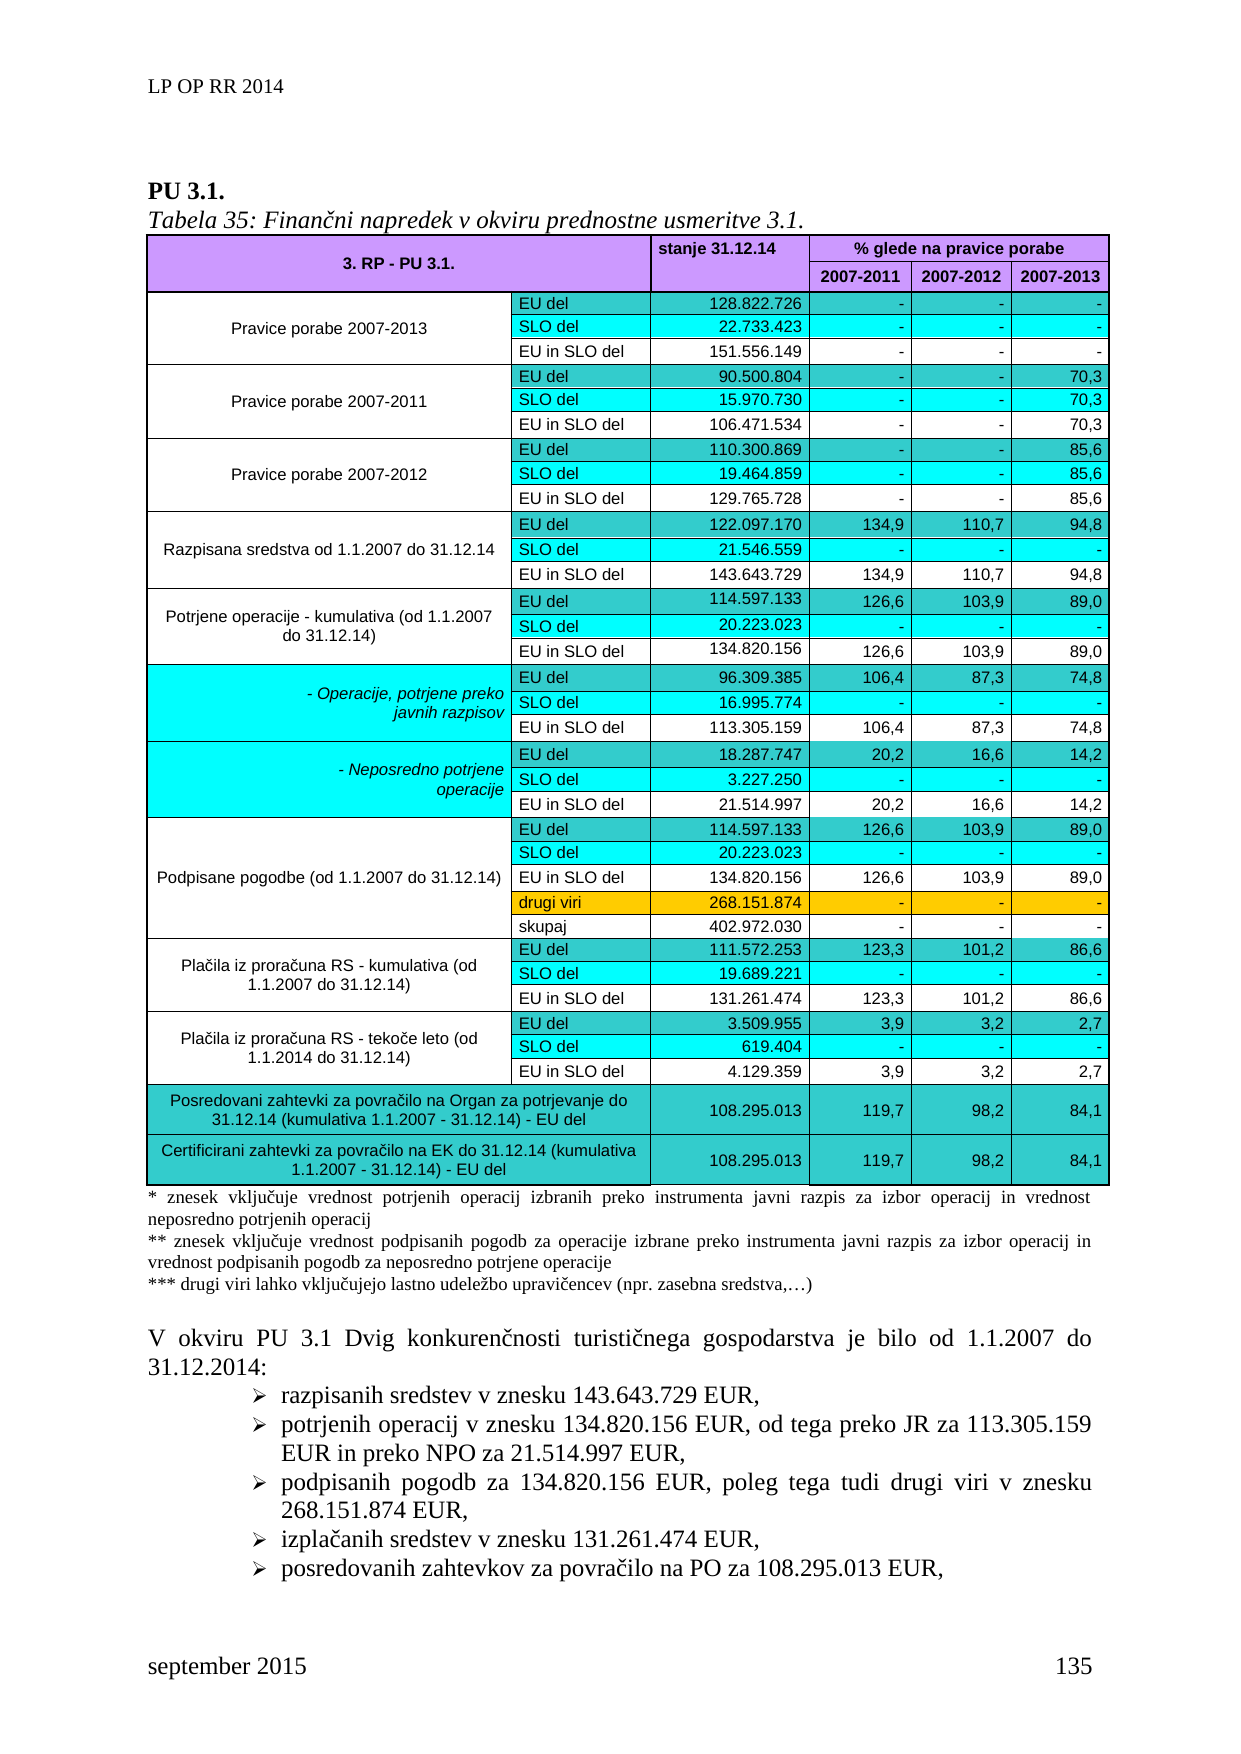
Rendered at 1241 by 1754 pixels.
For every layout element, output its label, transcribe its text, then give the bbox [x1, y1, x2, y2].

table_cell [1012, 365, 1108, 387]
list razpisanih sredstev v znesku 143.643.729 EUR, [251, 1381, 1092, 1409]
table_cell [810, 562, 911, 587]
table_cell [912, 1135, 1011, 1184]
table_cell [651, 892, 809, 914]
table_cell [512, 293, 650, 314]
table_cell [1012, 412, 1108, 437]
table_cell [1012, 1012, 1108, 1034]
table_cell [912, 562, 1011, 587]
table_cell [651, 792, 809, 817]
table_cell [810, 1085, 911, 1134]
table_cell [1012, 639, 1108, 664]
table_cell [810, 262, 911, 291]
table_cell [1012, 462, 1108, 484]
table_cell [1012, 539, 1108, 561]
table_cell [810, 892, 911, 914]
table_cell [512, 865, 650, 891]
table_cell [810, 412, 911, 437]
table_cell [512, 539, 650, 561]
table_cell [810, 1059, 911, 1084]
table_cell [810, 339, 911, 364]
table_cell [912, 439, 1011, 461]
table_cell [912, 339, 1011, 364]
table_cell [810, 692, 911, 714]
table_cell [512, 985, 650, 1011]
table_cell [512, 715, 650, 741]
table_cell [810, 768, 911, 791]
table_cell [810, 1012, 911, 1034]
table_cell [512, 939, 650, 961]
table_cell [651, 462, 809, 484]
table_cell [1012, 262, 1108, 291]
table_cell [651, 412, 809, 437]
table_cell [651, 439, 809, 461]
list podpisanih pogodb za 134.820.156 EUR, poleg tega tudi drugi viri v znesku 268.151.874 EUR, [251, 1467, 1092, 1524]
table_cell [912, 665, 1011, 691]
text *** drugi viri lahko vključujejo lastno udeležbo upravičencev (npr. zasebna sredstva,…) [148, 1273, 1092, 1294]
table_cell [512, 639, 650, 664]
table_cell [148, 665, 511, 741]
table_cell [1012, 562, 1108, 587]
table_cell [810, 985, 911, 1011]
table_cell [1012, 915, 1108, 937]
text Tabela 35: Finančni napredek v okviru prednostne usmeritve 3.1. [148, 205, 1092, 234]
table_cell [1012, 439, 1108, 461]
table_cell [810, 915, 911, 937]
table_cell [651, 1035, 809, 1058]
list potrjenih operacij v znesku 134.820.156 EUR, od tega preko JR za 113.305.159 EUR in preko NPO za 21.514.997 EUR, [251, 1409, 1092, 1467]
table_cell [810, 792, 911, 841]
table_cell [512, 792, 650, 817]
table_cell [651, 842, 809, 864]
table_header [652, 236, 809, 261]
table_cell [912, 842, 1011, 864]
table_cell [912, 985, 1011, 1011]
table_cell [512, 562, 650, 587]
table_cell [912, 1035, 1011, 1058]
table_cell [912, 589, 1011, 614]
text PU 3.1. [148, 176, 1092, 205]
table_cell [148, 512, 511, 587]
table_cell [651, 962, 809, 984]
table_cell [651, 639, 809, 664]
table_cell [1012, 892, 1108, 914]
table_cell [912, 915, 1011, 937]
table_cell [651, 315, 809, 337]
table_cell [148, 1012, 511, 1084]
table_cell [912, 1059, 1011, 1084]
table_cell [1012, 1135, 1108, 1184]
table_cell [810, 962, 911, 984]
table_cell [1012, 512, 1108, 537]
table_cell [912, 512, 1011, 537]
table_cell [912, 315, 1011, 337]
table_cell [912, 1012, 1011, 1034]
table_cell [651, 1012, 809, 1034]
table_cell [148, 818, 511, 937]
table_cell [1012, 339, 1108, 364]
text V okviru PU 3.1 Dvig konkurenčnosti turističnega gospodarstva je bilo od 1.1.2007 do 31.12.2014: [148, 1323, 1092, 1381]
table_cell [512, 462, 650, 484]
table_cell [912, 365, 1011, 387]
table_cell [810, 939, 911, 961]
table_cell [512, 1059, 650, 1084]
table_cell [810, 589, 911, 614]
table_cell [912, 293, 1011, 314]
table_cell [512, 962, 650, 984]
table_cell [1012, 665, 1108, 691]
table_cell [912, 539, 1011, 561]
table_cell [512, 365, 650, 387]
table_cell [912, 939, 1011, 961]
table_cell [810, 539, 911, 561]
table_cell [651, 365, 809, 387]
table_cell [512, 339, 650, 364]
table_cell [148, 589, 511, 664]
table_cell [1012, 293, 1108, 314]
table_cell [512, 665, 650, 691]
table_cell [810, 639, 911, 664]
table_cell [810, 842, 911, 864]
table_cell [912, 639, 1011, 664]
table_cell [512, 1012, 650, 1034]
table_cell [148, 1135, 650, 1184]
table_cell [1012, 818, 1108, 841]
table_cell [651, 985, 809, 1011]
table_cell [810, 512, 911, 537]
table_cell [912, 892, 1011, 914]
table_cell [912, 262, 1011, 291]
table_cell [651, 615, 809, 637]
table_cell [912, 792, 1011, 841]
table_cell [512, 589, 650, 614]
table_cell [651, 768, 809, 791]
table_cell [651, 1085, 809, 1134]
text * znesek vključuje vrednost potrjenih operacij izbranih preko instrumenta javni razpis za izbor operacij in vrednost neposredno potrjenih operacij [148, 1186, 1092, 1229]
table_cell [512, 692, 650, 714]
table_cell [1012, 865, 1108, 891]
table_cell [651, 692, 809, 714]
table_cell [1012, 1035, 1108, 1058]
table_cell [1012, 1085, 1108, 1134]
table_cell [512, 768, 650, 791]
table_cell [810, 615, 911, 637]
text ** znesek vključuje vrednost podpisanih pogodb za operacije izbrane preko instrumenta javni razpis za izbor operacij in vrednost podpisanih pogodb za neposredno potrjene operacije [148, 1229, 1092, 1273]
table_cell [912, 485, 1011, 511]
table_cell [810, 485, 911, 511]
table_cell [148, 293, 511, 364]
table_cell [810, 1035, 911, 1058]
list posredovanih zahtevkov za povračilo na PO za 108.295.013 EUR, [251, 1553, 1092, 1582]
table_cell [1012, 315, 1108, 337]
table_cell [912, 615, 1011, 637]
list izplačanih sredstev v znesku 131.261.474 EUR, [251, 1524, 1092, 1553]
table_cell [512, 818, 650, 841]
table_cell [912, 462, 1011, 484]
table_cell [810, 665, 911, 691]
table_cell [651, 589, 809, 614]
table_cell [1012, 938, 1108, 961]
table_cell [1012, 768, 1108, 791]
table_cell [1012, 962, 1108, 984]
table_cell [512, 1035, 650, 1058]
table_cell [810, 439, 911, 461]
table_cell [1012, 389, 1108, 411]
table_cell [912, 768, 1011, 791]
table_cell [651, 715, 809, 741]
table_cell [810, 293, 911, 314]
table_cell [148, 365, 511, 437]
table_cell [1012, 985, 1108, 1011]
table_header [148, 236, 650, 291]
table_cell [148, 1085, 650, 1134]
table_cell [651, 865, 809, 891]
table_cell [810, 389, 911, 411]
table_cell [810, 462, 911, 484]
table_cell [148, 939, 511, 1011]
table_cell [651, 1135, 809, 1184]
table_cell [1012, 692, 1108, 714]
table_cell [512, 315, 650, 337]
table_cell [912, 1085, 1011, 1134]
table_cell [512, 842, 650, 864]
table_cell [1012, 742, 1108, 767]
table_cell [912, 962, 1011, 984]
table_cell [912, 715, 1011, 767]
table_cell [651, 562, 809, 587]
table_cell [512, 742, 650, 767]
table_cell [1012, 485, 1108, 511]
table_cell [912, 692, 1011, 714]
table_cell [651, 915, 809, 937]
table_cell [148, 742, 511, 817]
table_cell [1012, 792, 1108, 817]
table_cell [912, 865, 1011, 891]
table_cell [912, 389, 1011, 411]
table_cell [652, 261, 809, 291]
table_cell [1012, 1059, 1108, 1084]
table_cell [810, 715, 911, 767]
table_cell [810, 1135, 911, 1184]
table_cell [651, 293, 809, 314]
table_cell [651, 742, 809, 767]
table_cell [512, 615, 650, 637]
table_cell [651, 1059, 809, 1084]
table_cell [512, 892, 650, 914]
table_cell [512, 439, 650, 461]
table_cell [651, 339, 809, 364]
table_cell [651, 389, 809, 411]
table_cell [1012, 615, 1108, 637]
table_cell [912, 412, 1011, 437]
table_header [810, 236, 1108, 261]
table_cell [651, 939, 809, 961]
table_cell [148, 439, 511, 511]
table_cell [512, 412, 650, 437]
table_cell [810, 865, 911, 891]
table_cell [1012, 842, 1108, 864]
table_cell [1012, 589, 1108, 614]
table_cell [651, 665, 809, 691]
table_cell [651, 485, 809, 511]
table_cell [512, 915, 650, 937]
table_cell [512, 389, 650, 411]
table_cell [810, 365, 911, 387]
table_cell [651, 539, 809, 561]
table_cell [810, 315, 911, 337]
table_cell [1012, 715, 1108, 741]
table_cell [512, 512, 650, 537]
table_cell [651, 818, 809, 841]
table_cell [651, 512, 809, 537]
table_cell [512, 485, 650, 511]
